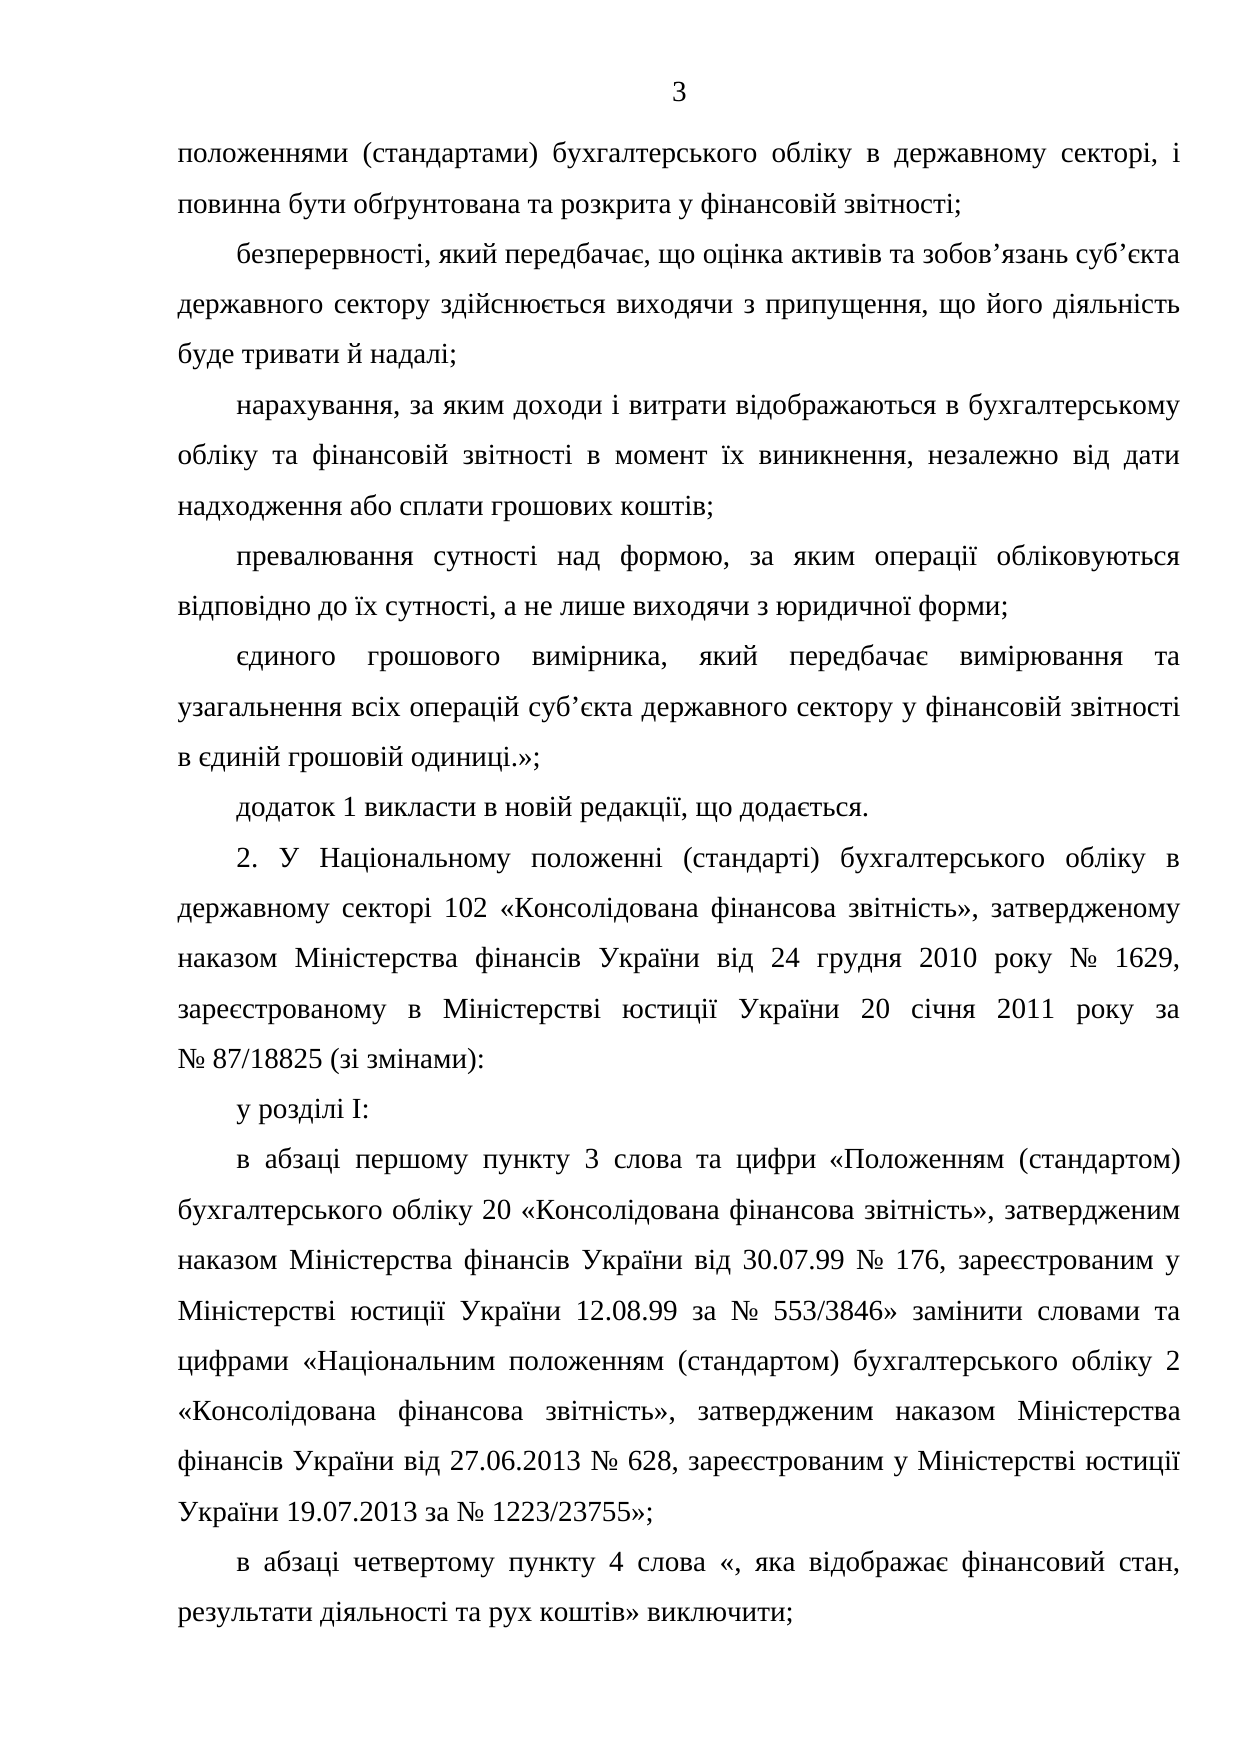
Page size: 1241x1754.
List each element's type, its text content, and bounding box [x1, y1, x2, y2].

text в абзаці першому пункту 3 слова та цифри «Положенням (стандартом) бухгалтерського обліку 20 «Консолідована фінансова звітність», затвердженим наказом Міністерства фінансів України від 30.07.99 № 176, зареєстрованим у Міністерстві юстиції України 12.08.99 за № 553/3846» замінити словами та цифрами «Національним положенням (стандартом) бухгалтерського обліку 2 «Консолідована фінансова звітність», затвердженим наказом Міністерства фінансів України від 27.06.2013 № 628, зареєстрованим у Міністерстві юстиції України 19.07.2013 за № 1223/23755»; [177, 1142, 1181, 1527]
text 2. У Національному положенні (стандарті) бухгалтерського обліку в державному секторі 102 «Консолідована фінансова звітність», затвердженому наказом Міністерства фінансів України від 24 грудня 2010 року № 1629, зареєстрованому в Міністерстві юстиції України 20 січня 2011 року за № 87/18825 (зі змінами): [177, 840, 1181, 1074]
text безперервності, який передбачає, що оцінка активів та зобов’язань суб’єкта державного сектору здійснюється виходячи з припущення, що його діяльність буде тривати й надалі; [177, 236, 1181, 370]
text у розділі І: [177, 1091, 1181, 1125]
text додаток 1 викласти в новій редакції, що додається. [177, 789, 1181, 823]
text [177, 135, 1181, 219]
text нарахування, за яким доходи і витрати відображаються в бухгалтерському обліку та фінансовій звітності в момент їх виникнення, незалежно від дати надходження або сплати грошових коштів; [177, 387, 1181, 521]
text превалювання сутності над формою, за яким операції обліковуються відповідно до їх сутності, а не лише виходячи з юридичної форми; [177, 538, 1181, 622]
text в абзаці четвертому пункту 4 слова «, яка відображає фінансовий стан, результати діяльності та рух коштів» виключити; [177, 1544, 1181, 1628]
text єдиного грошового вимірника, який передбачає вимірювання та узагальнення всіх операцій суб’єкта державного сектору у фінансовій звітності в єдиній грошовій одиниці.»; [177, 638, 1181, 773]
